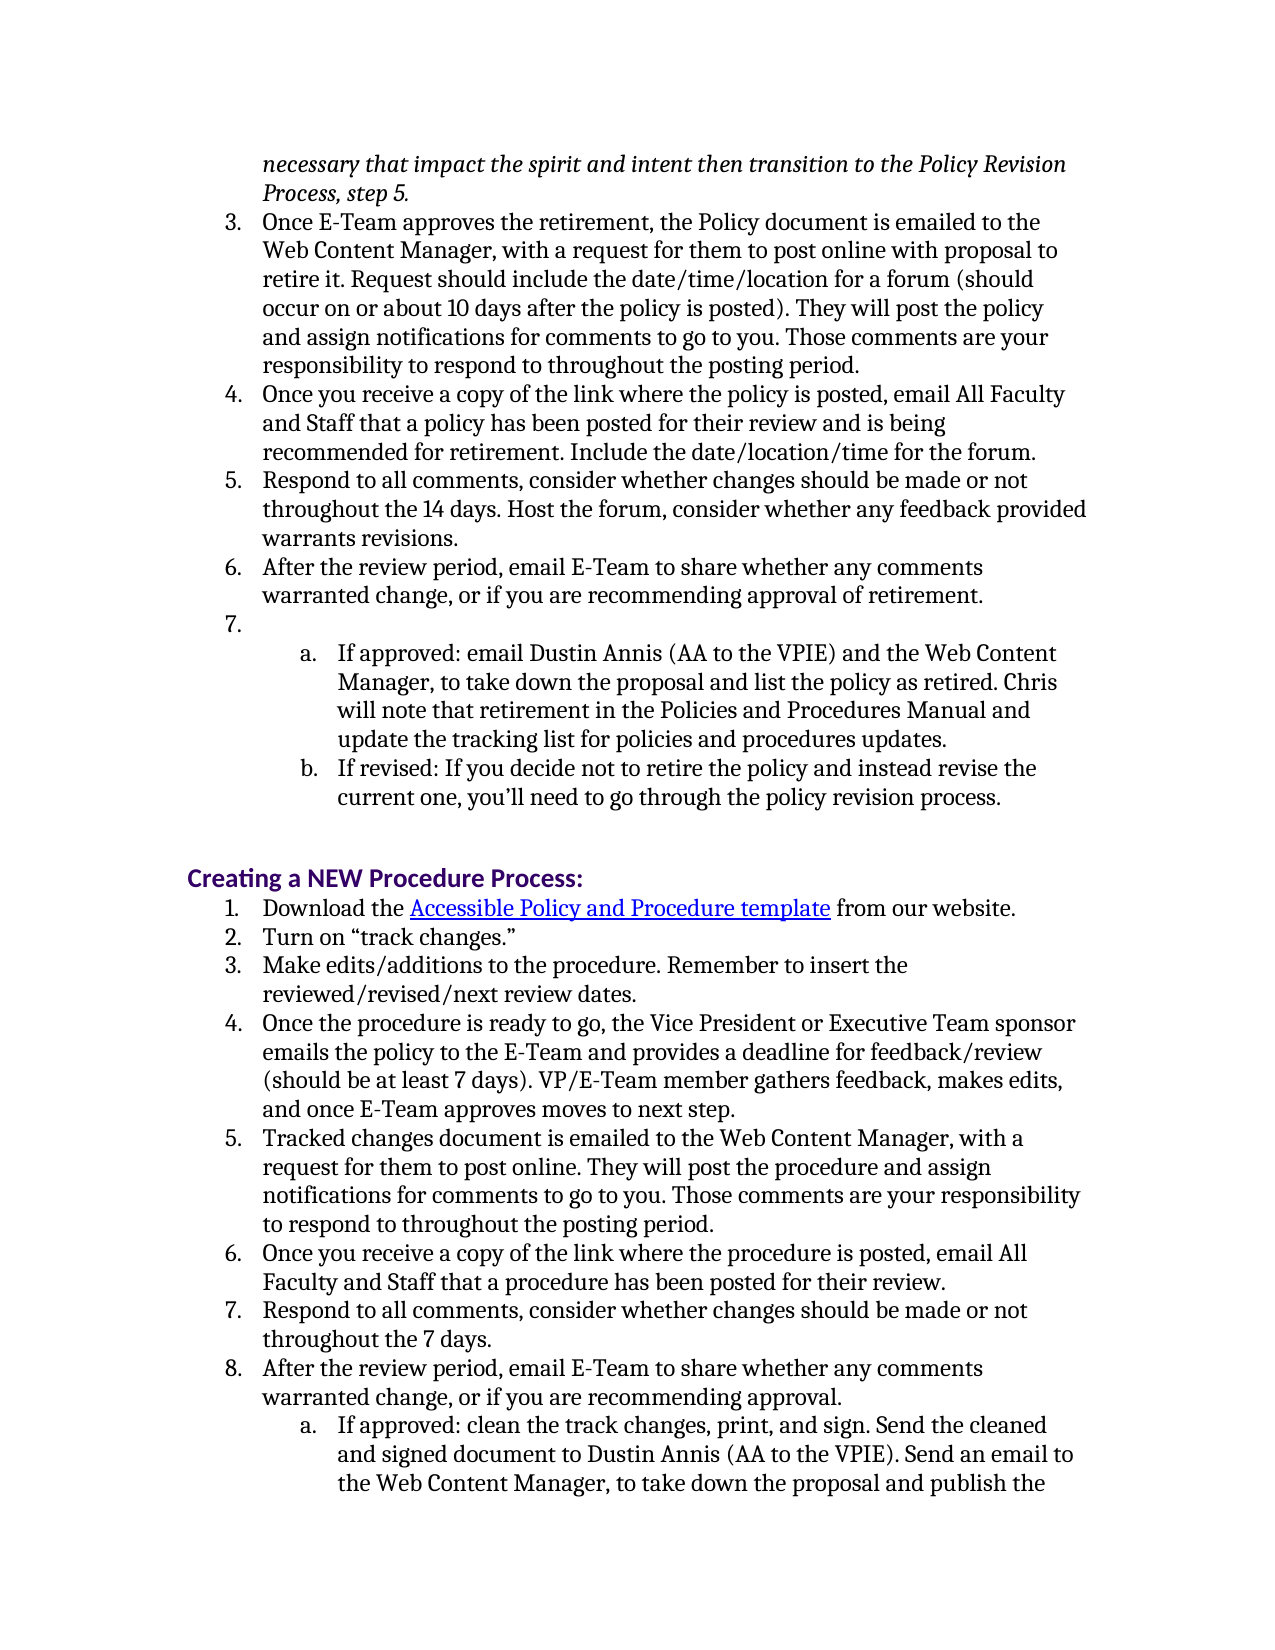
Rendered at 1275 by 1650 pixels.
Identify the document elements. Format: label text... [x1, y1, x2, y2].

list After the review period, email E-Team to share whether any comments warranted change, or if you are recommending approval of retirement. [225, 552, 1087, 610]
list Respond to all comments, consider whether changes should be made or not throughout the 7 days. [225, 1296, 1087, 1354]
list Once you receive a copy of the link where the procedure is posted, email All Faculty and Staff that a procedure has been posted for their review. [225, 1239, 1087, 1296]
list Once the procedure is ready to go, the Vice President or Executive Team sponsor emails the policy to the E-Team and provides a deadline for feedback/review (should be at least 7 days). VP/E-Team member gathers feedback, makes edits, and once E-Team approves moves to next step. [225, 1009, 1087, 1124]
list Once E-Team approves the retirement, the Policy document is emailed to the Web Content Manager, with a request for them to post online with proposal to retire it. Request should include the date/time/location for a forum (should occur on or about 10 days after the policy is posted). They will post the policy and assign notifications for comments to go to you. Those comments are your responsibility to respond to throughout the posting period. [225, 207, 1087, 380]
list Once you receive a copy of the link where the policy is posted, email All Faculty and Staff that a policy has been posted for their review and is being recommended for retirement. Include the date/location/time for the forum. [225, 380, 1087, 466]
list After the review period, email E-Team to share whether any comments warranted change, or if you are recommending approval. [225, 1354, 1087, 1411]
list Turn on “track changes.” [225, 923, 1087, 951]
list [225, 150, 1087, 207]
subtitle Creating a NEW Procedure Process: [187, 861, 1087, 894]
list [300, 1411, 1087, 1498]
list Tracked changes document is emailed to the Web Content Manager, with a request for them to post online. They will post the procedure and assign notifications for comments to go to you. Those comments are your responsibility to respond to throughout the posting period. [225, 1124, 1087, 1239]
list Download the Accessible Policy and Procedure template from our website. [225, 894, 1087, 923]
list Respond to all comments, consider whether changes should be made or not throughout the 14 days. Host the forum, consider whether any feedback provided warrants revisions. [225, 466, 1087, 552]
list If revised: If you decide not to retire the policy and instead revise the current one, you’ll need to go through the policy revision process. [300, 754, 1087, 811]
list Make edits/additions to the procedure. Remember to insert the reviewed/revised/next review dates. [225, 951, 1087, 1009]
list If approved: email Dustin Annis (AA to the VPIE) and the Web Content Manager, to take down the proposal and list the policy as retired. Chris will note that retirement in the Policies and Procedures Manual and update the tracking list for policies and procedures updates. [300, 639, 1087, 754]
